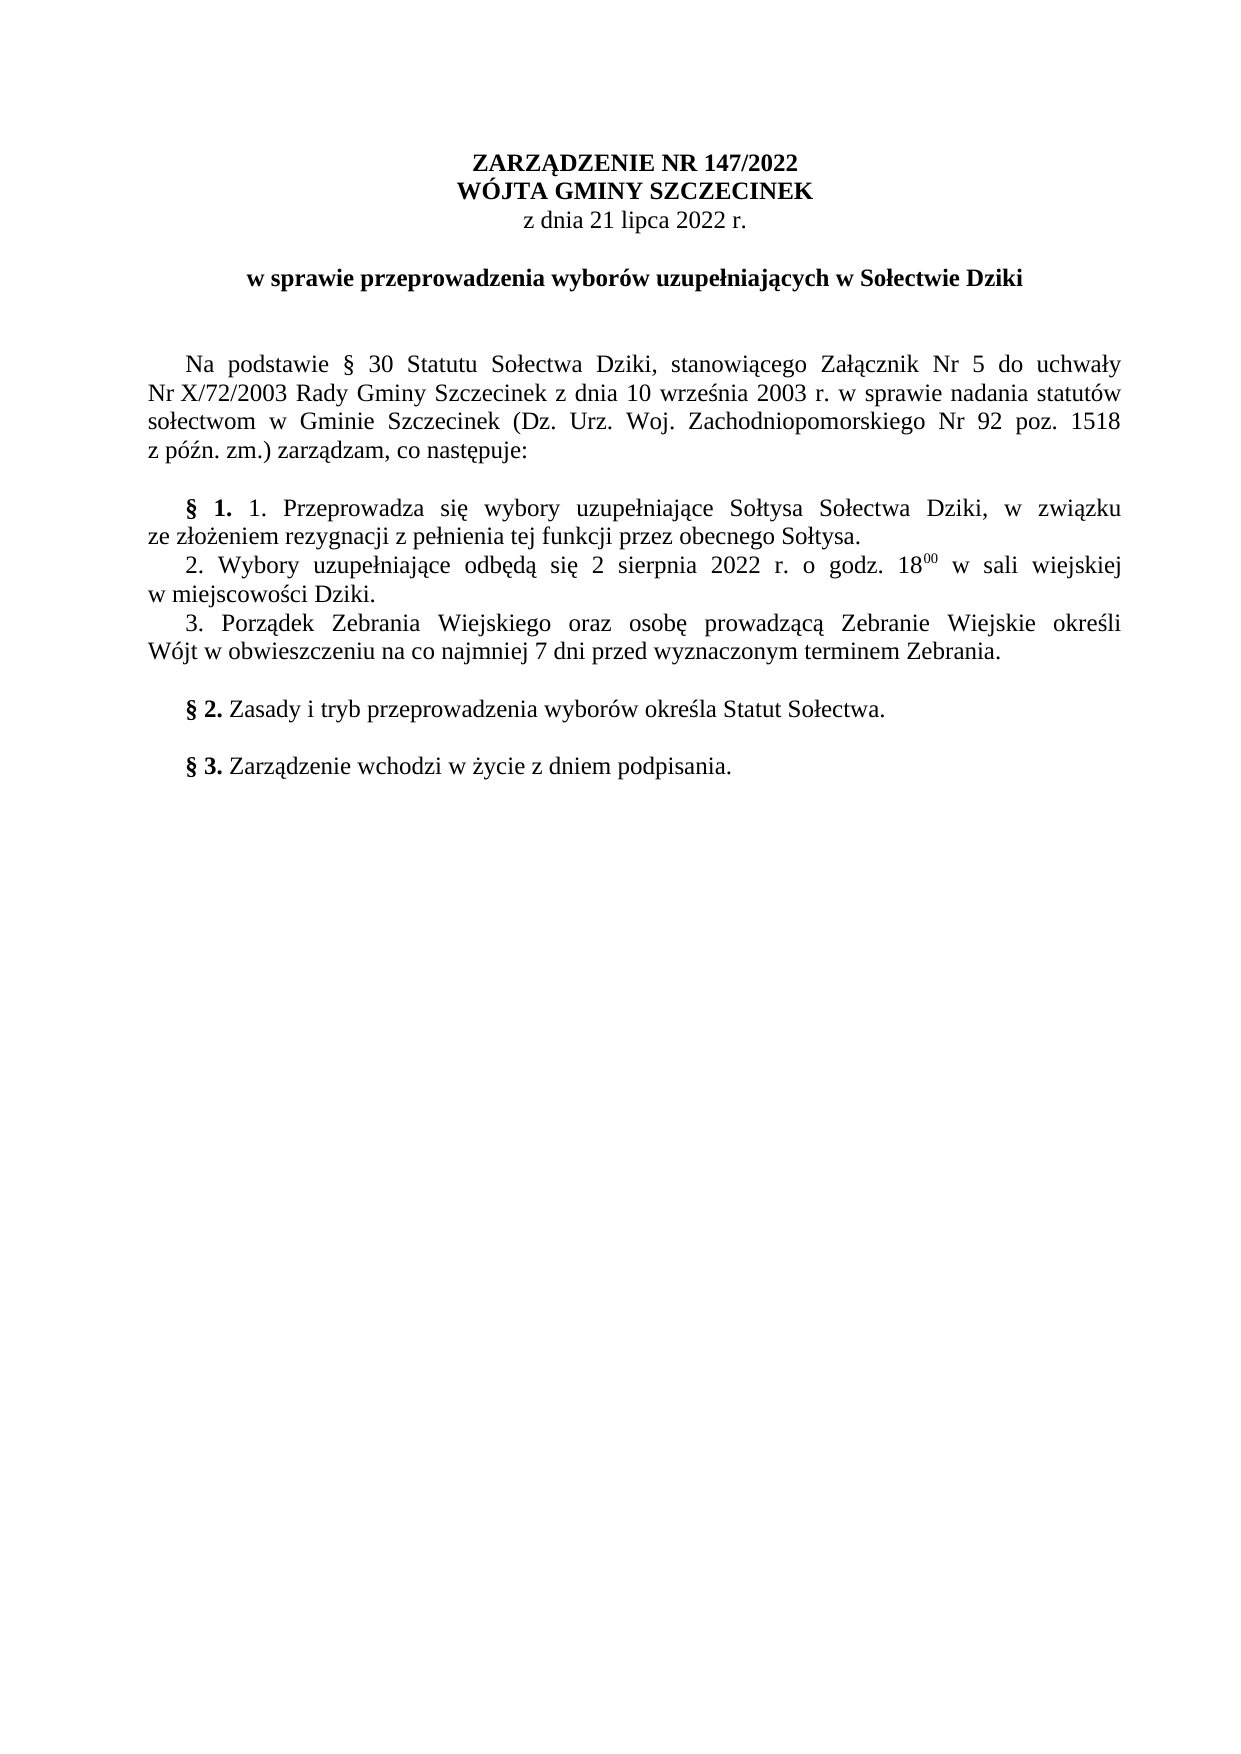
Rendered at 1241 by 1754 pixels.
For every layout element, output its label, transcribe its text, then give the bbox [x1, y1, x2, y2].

text ZARZĄDZENIE NR 147/2022 [148, 148, 1122, 176]
text z dnia 21 lipca 2022 r. [148, 205, 1122, 234]
text Na podstawie § 30 Statutu Sołectwa Dziki, stanowiącego Załącznik Nr 5 do uchwały Nr X/72/2003 Rady Gminy Szczecinek z dnia 10 września 2003 r. w sprawie nadania statutów sołectwom w Gminie Szczecinek (Dz. Urz. Woj. Zachodniopomorskiego Nr 92 poz. 1518 z późn. zm.) zarządzam, co następuje: [148, 349, 1122, 464]
text § 2. Zasady i tryb przeprowadzenia wyborów określa Statut Sołectwa. [148, 694, 1122, 723]
text 3. Porządek Zebrania Wiejskiego oraz osobę prowadzącą Zebranie Wiejskie określi Wójt w obwieszczeniu na co najmniej 7 dni przed wyznaczonym terminem Zebrania. [148, 608, 1122, 665]
text w sprawie przeprowadzenia wyborów uzupełniających w Sołectwie Dziki [148, 263, 1122, 291]
text 2. Wybory uzupełniające odbędą się 2 sierpnia 2022 r. o godz. 1800 w sali wiejskiej w miejscowości Dziki. [148, 550, 1122, 608]
text § 3. Zarządzenie wchodzi w życie z dniem podpisania. [148, 751, 1122, 780]
text WÓJTA GMINY SZCZECINEK [148, 176, 1122, 205]
text § 1. 1. Przeprowadza się wybory uzupełniające Sołtysa Sołectwa Dziki, w związku ze złożeniem rezygnacji z pełnienia tej funkcji przez obecnego Sołtysa. [148, 493, 1122, 550]
